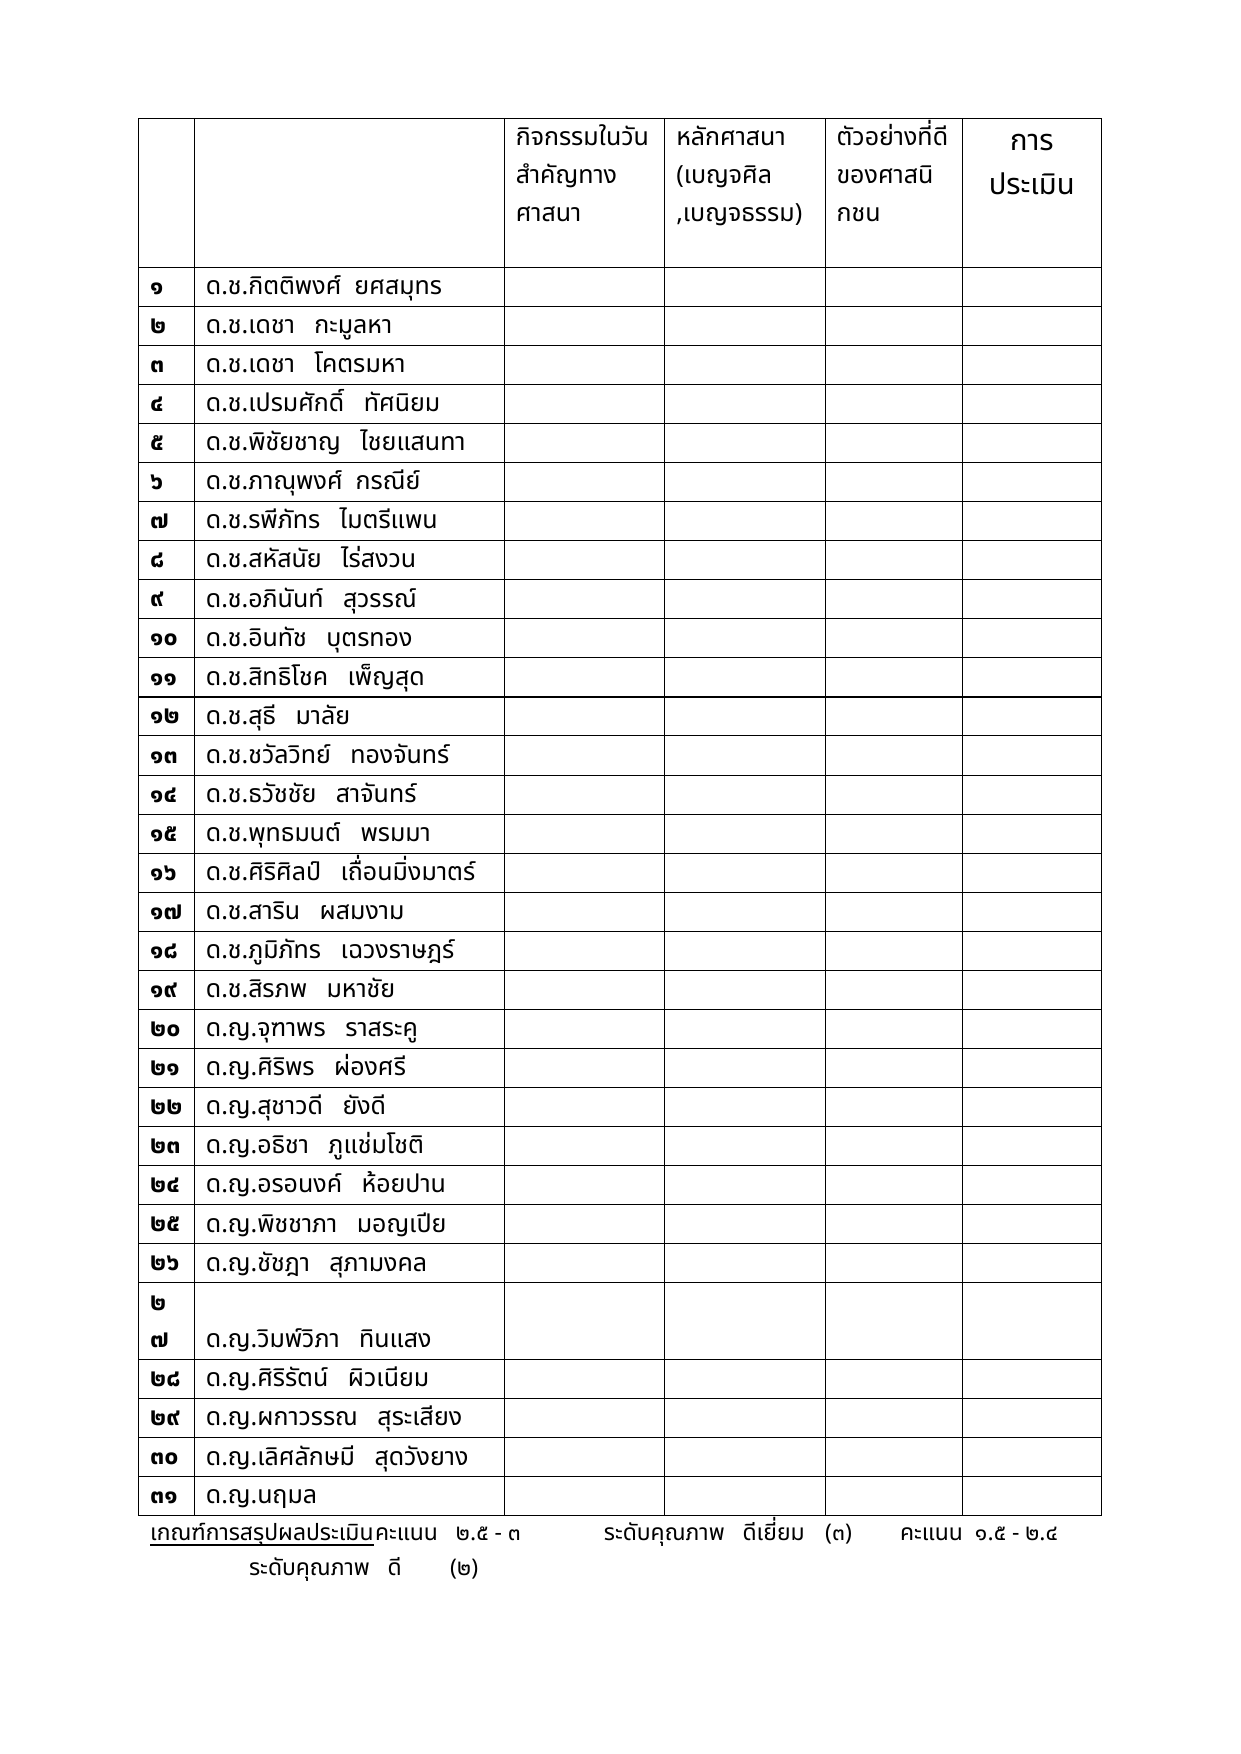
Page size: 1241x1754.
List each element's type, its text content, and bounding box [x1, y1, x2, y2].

table_cell ด.ญ.จุฑาพร ราสระคู [195, 1010, 504, 1048]
table_cell [963, 1049, 1101, 1087]
table_cell [665, 268, 825, 306]
table_cell [505, 502, 664, 540]
table_cell [665, 893, 825, 931]
table_cell ๑๐ [139, 619, 194, 657]
table_cell [505, 1127, 664, 1165]
table_cell ด.ช.เปรมศักดิ์ ทัศนิยม [195, 385, 504, 423]
table_cell ด.ช.เดชา โคตรมหา [195, 346, 504, 384]
table_cell ด.ช.พุทธมนต์ พรมมา [195, 815, 504, 853]
table_cell [963, 971, 1101, 1009]
table_cell [963, 268, 1101, 306]
table_cell [665, 463, 825, 501]
table_cell [963, 502, 1101, 540]
table_cell [826, 463, 962, 501]
table_cell [505, 1010, 664, 1048]
table_cell ด.ญ.สุชาวดี ยังดี [195, 1088, 504, 1126]
table_cell [963, 1477, 1101, 1515]
table_cell [963, 346, 1101, 384]
table_cell [963, 580, 1101, 618]
table_cell ด.ช.สิรภพ มหาชัย [195, 971, 504, 1009]
table_cell ๕ [139, 424, 194, 462]
table_cell [826, 1205, 962, 1243]
table_cell ด.ญ.ศิริรัตน์ ผิวเนียม [195, 1360, 504, 1398]
table_cell [826, 1010, 962, 1048]
table_cell [826, 658, 962, 696]
table_cell ๑๒ [139, 698, 194, 735]
table_cell [665, 658, 825, 696]
table_cell ด.ช.ธวัชชัย สาจันทร์ [195, 776, 504, 813]
table_cell [826, 619, 962, 657]
table_cell [505, 893, 664, 931]
table_cell [665, 1088, 825, 1126]
table_cell ๑ [139, 268, 194, 306]
table_cell ๒๓ [139, 1127, 194, 1165]
table_cell ด.ช.ภาณุพงศ์ กรณีย์ [195, 463, 504, 501]
table_cell [665, 580, 825, 618]
table_cell [963, 932, 1101, 970]
table_cell [963, 736, 1101, 774]
table_cell ๑๔ [139, 776, 194, 813]
table_cell [665, 385, 825, 423]
table_cell [963, 385, 1101, 423]
table_cell [826, 1360, 962, 1398]
table_cell [505, 971, 664, 1009]
table_cell ๘ [139, 541, 194, 579]
table_cell [963, 1360, 1101, 1398]
table_cell [826, 893, 962, 931]
table_cell [963, 776, 1101, 813]
table_cell [826, 307, 962, 345]
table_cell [505, 119, 664, 267]
table_cell [826, 1127, 962, 1165]
table_cell ด.ช.สิทธิโชค เพ็ญสุด [195, 658, 504, 696]
table_cell ด.ช.รพีภัทร ไมตรีแพน [195, 502, 504, 540]
table_cell ด.ช.สหัสนัย ไร่สงวน [195, 541, 504, 579]
table_cell [665, 307, 825, 345]
table_cell [665, 971, 825, 1009]
table_cell ๒๔ [139, 1166, 194, 1204]
table_cell [505, 1360, 664, 1398]
table_cell [505, 424, 664, 462]
table_cell [963, 1244, 1101, 1282]
table_cell ๗ [139, 502, 194, 540]
table_cell [826, 1166, 962, 1204]
table_cell ด.ญ.ชัชฎา สุภามงคล [195, 1244, 504, 1282]
table_cell [665, 1010, 825, 1048]
table_cell [963, 658, 1101, 696]
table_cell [665, 119, 825, 267]
table_cell [826, 1477, 962, 1515]
table_cell [963, 541, 1101, 579]
table_cell [665, 1283, 825, 1359]
table_cell [505, 1399, 664, 1437]
table_cell ๒๕ [139, 1205, 194, 1243]
table_cell ๑๙ [139, 971, 194, 1009]
table_cell [665, 502, 825, 540]
table_cell [826, 698, 962, 735]
table_cell ด.ญ.อรอนงค์ ห้อยปาน [195, 1166, 504, 1204]
table_cell [826, 1088, 962, 1126]
table_cell [826, 932, 962, 970]
table_cell [505, 698, 664, 735]
table_cell ด.ช.สุธี มาลัย [195, 698, 504, 735]
table_cell ด.ช.กิตติพงศ์ ยศสมุทร [195, 268, 504, 306]
table_cell [665, 1477, 825, 1515]
table_cell [963, 815, 1101, 853]
table_cell ด.ญ.ศิริพร ผ่องศรี [195, 1049, 504, 1087]
table_cell [505, 1166, 664, 1204]
table_cell [826, 346, 962, 384]
table_cell [826, 815, 962, 853]
table_cell [505, 1088, 664, 1126]
table_cell [963, 1127, 1101, 1165]
table_cell ด.ญ.พิชชาภา มอญเปีย [195, 1205, 504, 1243]
table_cell ๑๑ [139, 658, 194, 696]
table_cell [505, 1477, 664, 1515]
table_cell ๓๑ [139, 1477, 194, 1515]
table_cell ๑๓ [139, 736, 194, 774]
table_cell ๒๙ [139, 1399, 194, 1437]
table_cell [505, 854, 664, 892]
table_cell [826, 776, 962, 813]
table_cell ๙ [139, 580, 194, 618]
table_cell [665, 736, 825, 774]
table_cell [826, 580, 962, 618]
table_cell [963, 1205, 1101, 1243]
table_cell [505, 463, 664, 501]
table_cell [665, 1205, 825, 1243]
table_cell ๒๐ [139, 1010, 194, 1048]
table_cell [963, 463, 1101, 501]
table_cell ๒๒ [139, 1088, 194, 1126]
table_cell [665, 1438, 825, 1476]
table_cell [505, 580, 664, 618]
table_cell ๓ [139, 346, 194, 384]
table_cell [505, 1244, 664, 1282]
table_cell [505, 346, 664, 384]
table_cell ๖ [139, 463, 194, 501]
table_cell [505, 815, 664, 853]
table_cell ๒ [139, 307, 194, 345]
table_cell [963, 1166, 1101, 1204]
table_cell [665, 1049, 825, 1087]
table_cell [826, 854, 962, 892]
table_cell ด.ญ.วิมพ์วิภา ทินแสง [195, 1283, 504, 1359]
table_cell [963, 619, 1101, 657]
table_cell [963, 1088, 1101, 1126]
table_cell [963, 307, 1101, 345]
table_cell ด.ญ.อธิชา ภูแช่มโชติ [195, 1127, 504, 1165]
table_cell [665, 1166, 825, 1204]
table_cell [963, 1399, 1101, 1437]
table_cell [963, 893, 1101, 931]
table_cell [665, 1127, 825, 1165]
table_cell ด.ช.พิชัยชาญ ไชยแสนทา [195, 424, 504, 462]
table_cell ๒๘ [139, 1360, 194, 1398]
table_cell [505, 1438, 664, 1476]
table_cell ๑๖ [139, 854, 194, 892]
table_cell ด.ช.ศิริศิลป์ เถื่อนมิ่งมาตร์ [195, 854, 504, 892]
table_cell [505, 932, 664, 970]
table_cell [826, 1283, 962, 1359]
table_cell ๑๘ [139, 932, 194, 970]
table_cell [505, 268, 664, 306]
table_cell [665, 1244, 825, 1282]
table_cell [505, 1049, 664, 1087]
table_cell [665, 424, 825, 462]
table_cell [505, 736, 664, 774]
table_cell [665, 541, 825, 579]
table_cell [963, 424, 1101, 462]
table_cell ด.ช.ภูมิภัทร เฉวงราษฎร์ [195, 932, 504, 970]
table_cell ๒๖ [139, 1244, 194, 1282]
table_cell ๒๗ [139, 1283, 194, 1359]
table_cell [505, 307, 664, 345]
table_cell ด.ช.อภินันท์ สุวรรณ์ [195, 580, 504, 618]
table_cell [826, 385, 962, 423]
table_cell [505, 1205, 664, 1243]
table_cell [826, 502, 962, 540]
table_cell [665, 932, 825, 970]
table_cell [963, 698, 1101, 735]
text เกณฑ์การสรุปผลประเมิน คะแนน ๒.๕ - ๓ ระดับคุณภาพ ดีเยี่ยม (๓) คะแนน ๑.๕ - ๒.๔ ระดับคุณภาพ ดี (๒) [150, 1516, 1090, 1586]
table_cell [505, 1283, 664, 1359]
table_cell [505, 385, 664, 423]
table_cell ด.ช.อินทัช บุตรทอง [195, 619, 504, 657]
table_cell [665, 815, 825, 853]
table_cell [505, 541, 664, 579]
table_cell ด.ญ.นฤมล [195, 1477, 504, 1515]
table_cell ๑๗ [139, 893, 194, 931]
table_cell [826, 1244, 962, 1282]
table_cell ด.ญ.เลิศลักษมี สุดวังยาง [195, 1438, 504, 1476]
table_cell [963, 854, 1101, 892]
table_cell ด.ช.สาริน ผสมงาม [195, 893, 504, 931]
table_cell ๑๕ [139, 815, 194, 853]
table_cell [665, 619, 825, 657]
table_cell [826, 541, 962, 579]
table_cell ด.ช.ชวัลวิทย์ ทองจันทร์ [195, 736, 504, 774]
table_cell [665, 1360, 825, 1398]
table_cell ๓๐ [139, 1438, 194, 1476]
table_cell [505, 658, 664, 696]
table_cell [826, 971, 962, 1009]
table_cell [665, 776, 825, 813]
table_cell [665, 854, 825, 892]
table_cell [665, 698, 825, 735]
table_cell [963, 1283, 1101, 1359]
table_cell [665, 1399, 825, 1437]
table_cell ด.ญ.ผกาวรรณ สุระเสียง [195, 1399, 504, 1437]
table_cell [826, 268, 962, 306]
table_cell [963, 1010, 1101, 1048]
table_cell [826, 424, 962, 462]
table_cell [665, 346, 825, 384]
table_cell [505, 776, 664, 813]
table_cell [505, 619, 664, 657]
table_cell [826, 1049, 962, 1087]
table_cell [826, 1399, 962, 1437]
table_cell [963, 1438, 1101, 1476]
table_cell ๔ [139, 385, 194, 423]
table_cell [826, 736, 962, 774]
table_cell [826, 1438, 962, 1476]
table_cell ด.ช.เดชา กะมูลหา [195, 307, 504, 345]
table_cell ๒๑ [139, 1049, 194, 1087]
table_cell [826, 119, 962, 267]
